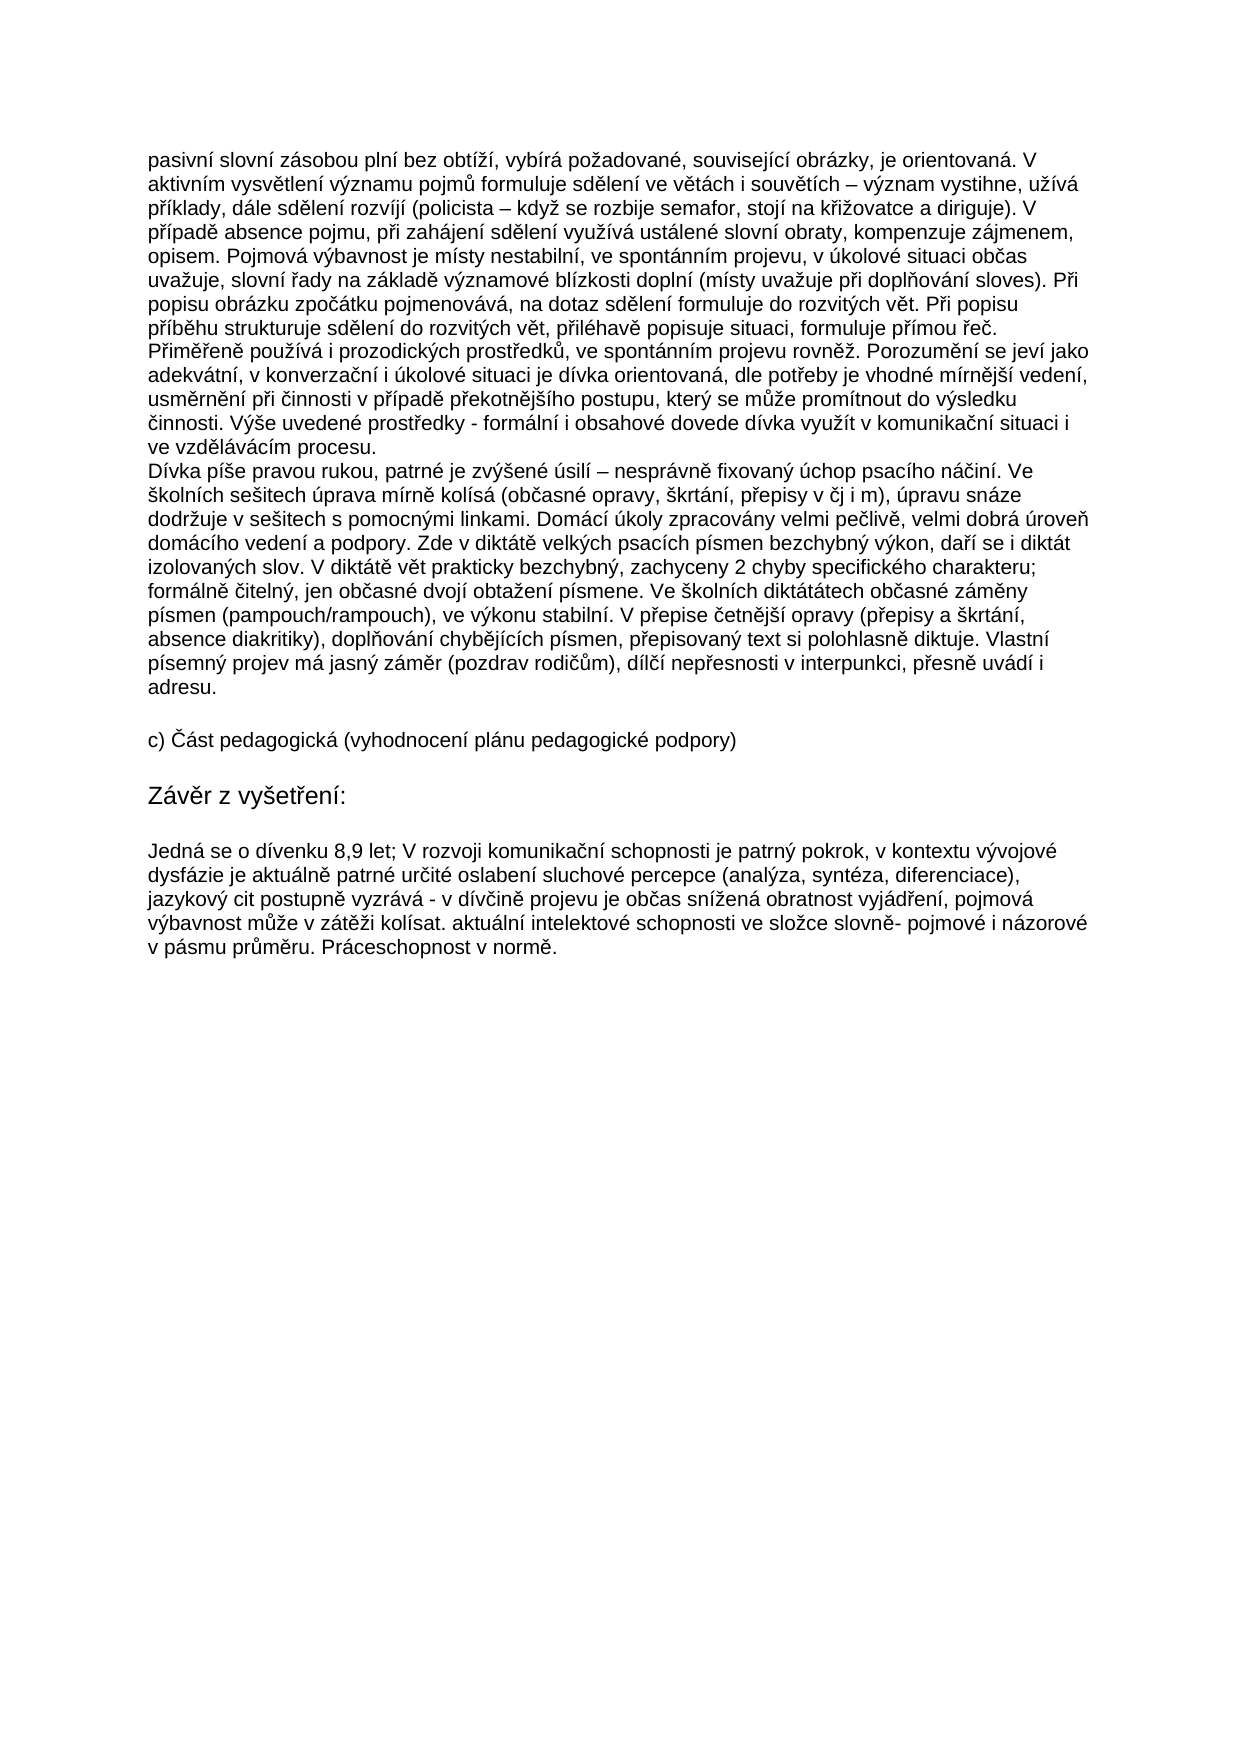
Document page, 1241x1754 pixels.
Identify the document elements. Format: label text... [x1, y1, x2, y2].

text c) Část pedagogická (vyhodnocení plánu pedagogické podpory) [148, 728, 1093, 752]
text Jedná se o dívenku 8,9 let; V rozvoji komunikační schopnosti je patrný pokrok, v kontextu vývojové dysfázie je aktuálně patrné určité oslabení sluchové percepce (analýza, syntéza, diferenciace), jazykový cit postupně vyzrává - v dívčině projevu je občas snížená obratnost vyjádření, pojmová výbavnost může v zátěži kolísat. aktuální intelektové schopnosti ve složce slovně- pojmové i názorové v pásmu průměru. Práceschopnost v normě. [148, 839, 1093, 959]
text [148, 148, 1093, 699]
text Závěr z vyšetření: [148, 781, 1093, 810]
